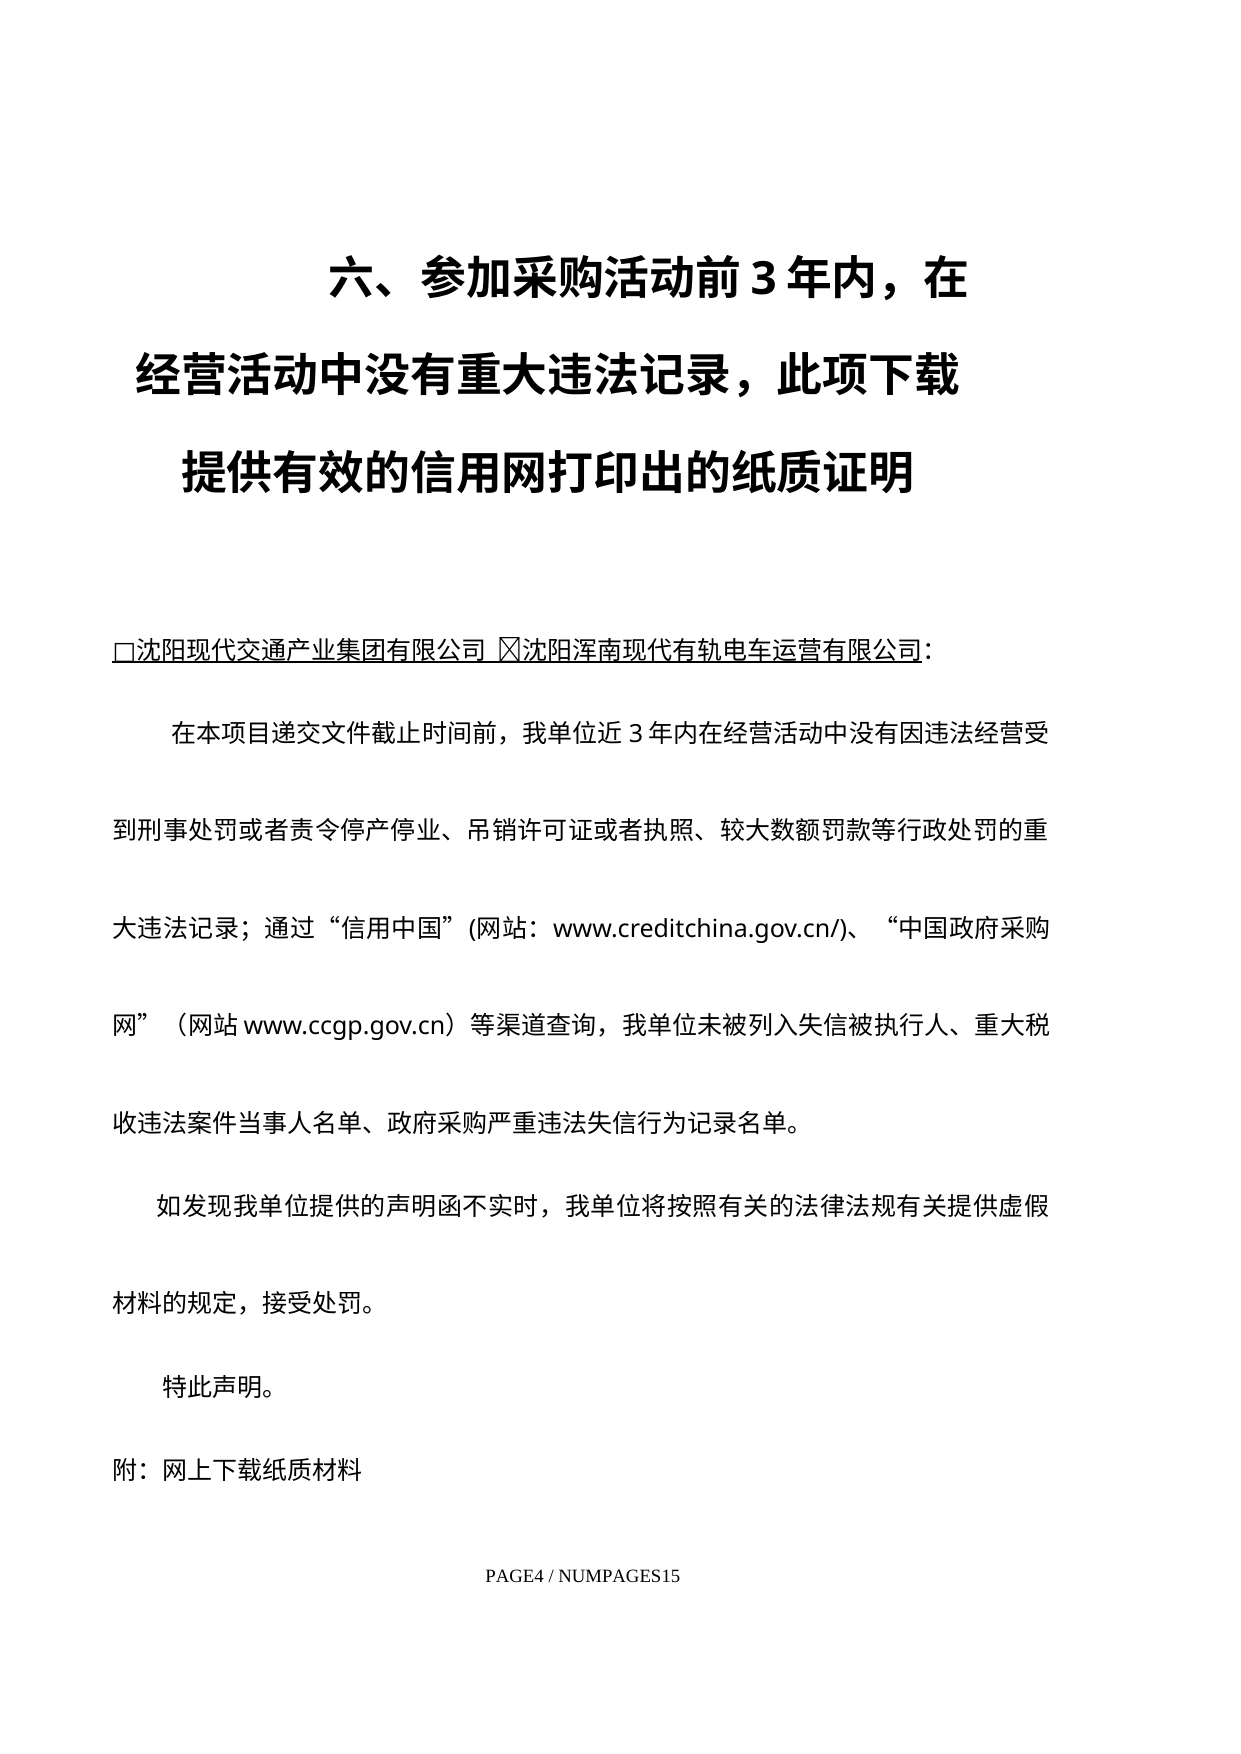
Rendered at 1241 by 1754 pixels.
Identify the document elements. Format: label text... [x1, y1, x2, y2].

text 附：网上下载纸质材料 [112, 1436, 939, 1501]
text □沈阳现代交通产业集团有限公司 沈阳浑南现代有轨电车运营有限公司： [112, 616, 1048, 681]
text 在本项目递交文件截止时间前，我单位近3年内在经营活动中没有因违法经营受到刑事处罚或者责令停产停业、吊销许可证或者执照、较大数额罚款等行政处罚的重大违法记录；通过“信用中国”(网站：www.creditchina.gov.cn/)、“中国政府采购网”（网站www.ccgp.gov.cn）等渠道查询，我单位未被列入失信被执行人、重大税收违法案件当事人名单、政府采购严重违法失信行为记录名单。 [112, 699, 1051, 1154]
text 如发现我单位提供的声明函不实时，我单位将按照有关的法律法规有关提供虚假材料的规定，接受处罚。 [112, 1172, 1051, 1334]
text 特此声明。 [112, 1353, 939, 1418]
text 六、参加采购活动前3年内，在经营活动中没有重大违法记录，此项下载提供有效的信用网打印出的纸质证明 [112, 226, 983, 518]
